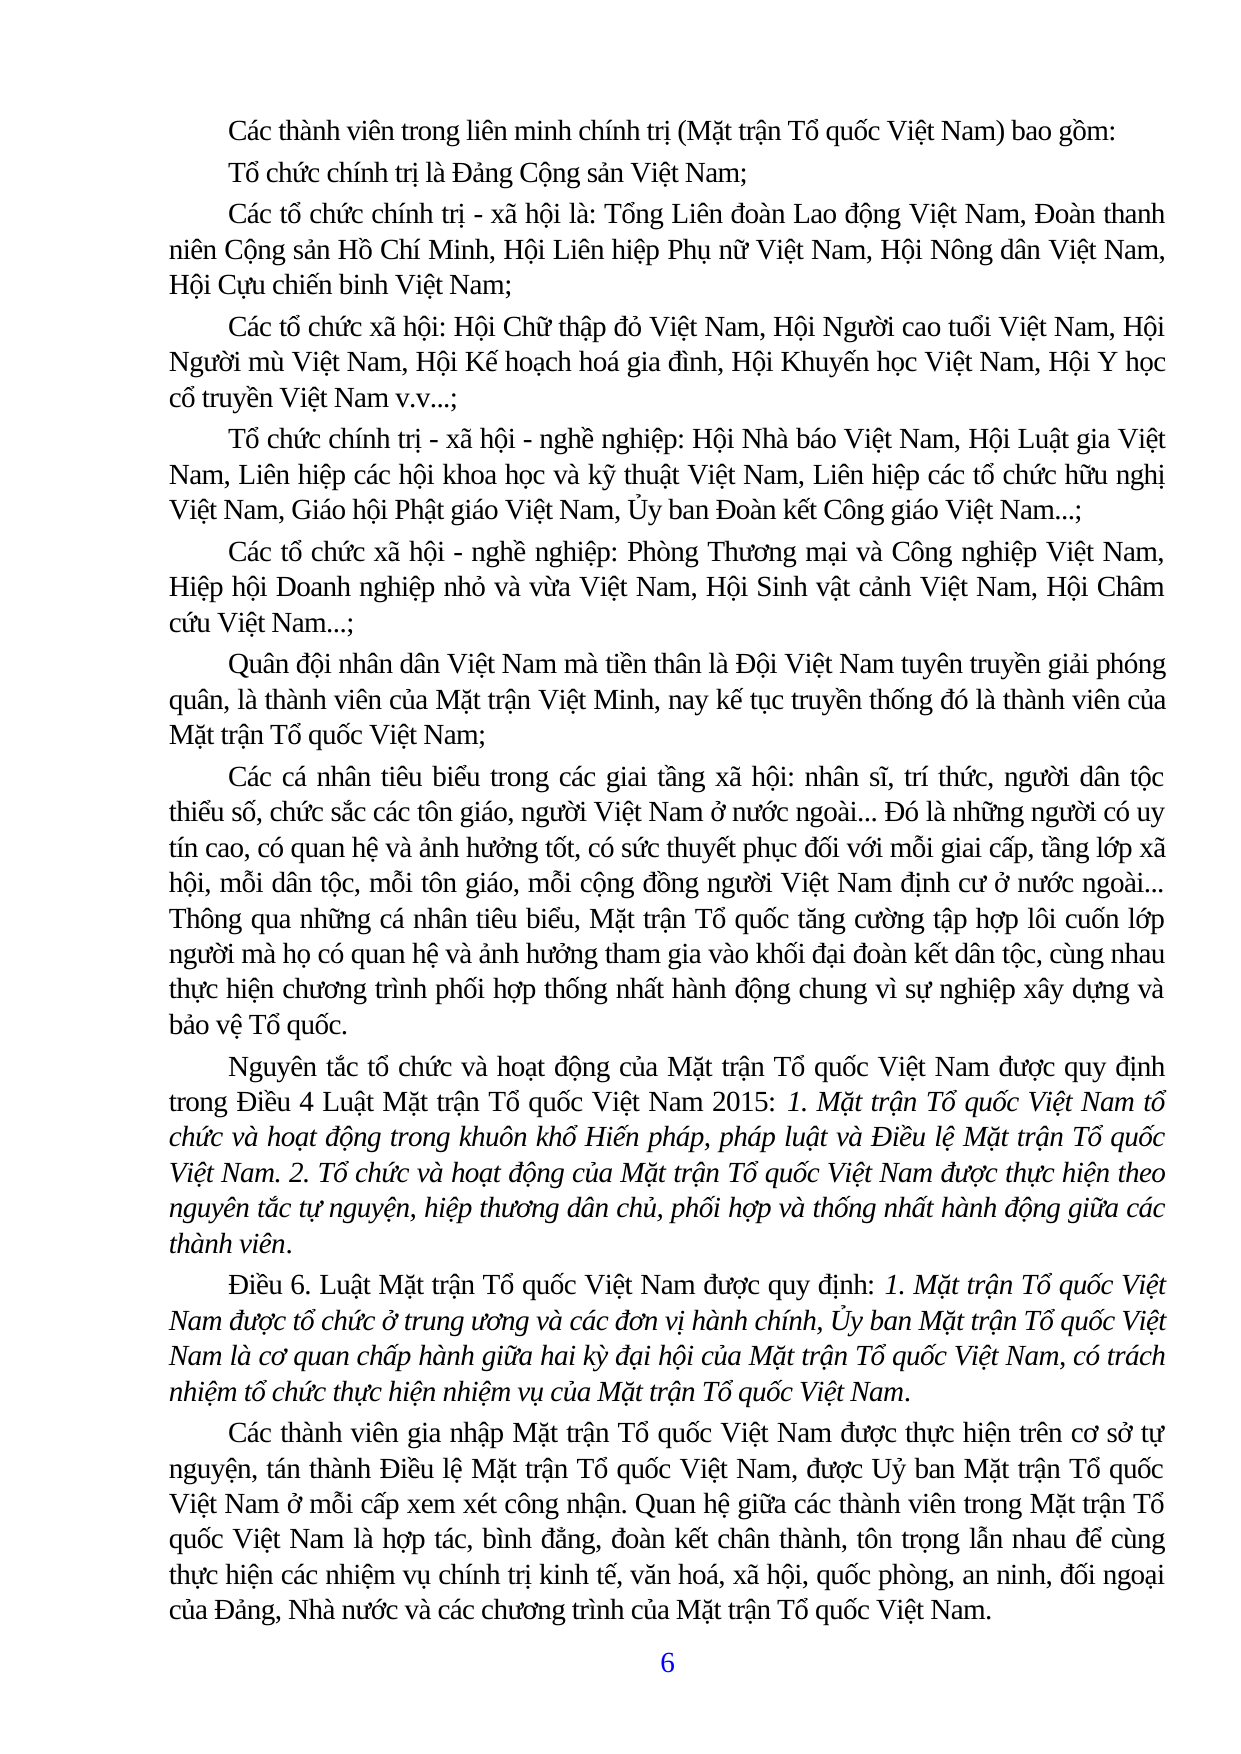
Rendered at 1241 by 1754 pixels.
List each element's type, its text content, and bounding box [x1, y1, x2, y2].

text Các tổ chức xã hội: Hội Chữ thập đỏ Việt Nam, Hội Người cao tuổi Việt Nam, Hội Người mù Việt Nam, Hội Kế hoạch hoá gia đình, Hội Khuyến học Việt Nam, Hội Y học cổ truyền Việt Nam v.v...; [169, 308, 1166, 414]
text Các tổ chức xã hội - nghề nghiệp: Phòng Thương mại và Công nghiệp Việt Nam, Hiệp hội Doanh nghiệp nhỏ và vừa Việt Nam, Hội Sinh vật cảnh Việt Nam, Hội Châm cứu Việt Nam...; [169, 533, 1166, 639]
text Tổ chức chính trị - xã hội - nghề nghiệp: Hội Nhà báo Việt Nam, Hội Luật gia Việt Nam, Liên hiệp các hội khoa học và kỹ thuật Việt Nam, Liên hiệp các tổ chức hữu nghị Việt Nam, Giáo hội Phật giáo Việt Nam, Ủy ban Đoàn kết Công giáo Việt Nam...; [169, 421, 1166, 527]
text Tổ chức chính trị là Đảng Cộng sản Việt Nam; [169, 154, 1166, 189]
text Nguyên tắc tổ chức và hoạt động của Mặt trận Tổ quốc Việt Nam được quy định trong Điều 4 Luật Mặt trận Tổ quốc Việt Nam 2015: 1. Mặt trận Tổ quốc Việt Nam tổ chức và hoạt động trong khuôn khổ Hiến pháp, pháp luật và Điều lệ Mặt trận Tổ quốc Việt Nam. 2. Tổ chức và hoạt động của Mặt trận Tổ quốc Việt Nam được thực hiện theo nguyên tắc tự nguyện, hiệp thương dân chủ, phối hợp và thống nhất hành động giữa các thành viên. [169, 1048, 1166, 1260]
text Các thành viên trong liên minh chính trị (Mặt trận Tổ quốc Việt Nam) bao gồm: [169, 112, 1166, 148]
text Các tổ chức chính trị - xã hội là: Tổng Liên đoàn Lao động Việt Nam, Đoàn thanh niên Cộng sản Hồ Chí Minh, Hội Liên hiệp Phụ nữ Việt Nam, Hội Nông dân Việt Nam, Hội Cựu chiến binh Việt Nam; [169, 196, 1166, 302]
text Quân đội nhân dân Việt Nam mà tiền thân là Đội Việt Nam tuyên truyền giải phóng quân, là thành viên của Mặt trận Việt Minh, nay kế tục truyền thống đó là thành viên của Mặt trận Tổ quốc Việt Nam; [169, 646, 1166, 752]
text Điều 6. Luật Mặt trận Tổ quốc Việt Nam được quy định: 1. Mặt trận Tổ quốc Việt Nam được tổ chức ở trung ương và các đơn vị hành chính, Ủy ban Mặt trận Tổ quốc Việt Nam là cơ quan chấp hành giữa hai kỳ đại hội của Mặt trận Tổ quốc Việt Nam, có trách nhiệm tổ chức thực hiện nhiệm vụ của Mặt trận Tổ quốc Việt Nam. [169, 1266, 1166, 1408]
text Các cá nhân tiêu biểu trong các giai tầng xã hội: nhân sĩ, trí thức, người dân tộc thiểu số, chức sắc các tôn giáo, người Việt Nam ở nước ngoài... Đó là những người có uy tín cao, có quan hệ và ảnh hưởng tốt, có sức thuyết phục đối với mỗi giai cấp, tầng lớp xã hội, mỗi dân tộc, mỗi tôn giáo, mỗi cộng đồng người Việt Nam định cư ở nước ngoài... Thông qua những cá nhân tiêu biểu, Mặt trận Tổ quốc tăng cường tập hợp lôi cuốn lớp người mà họ có quan hệ và ảnh hưởng tham gia vào khối đại đoàn kết dân tộc, cùng nhau thực hiện chương trình phối hợp thống nhất hành động chung vì sự nghiệp xây dựng và bảo vệ Tổ quốc. [169, 758, 1166, 1041]
text Các thành viên gia nhập Mặt trận Tổ quốc Việt Nam được thực hiện trên cơ sở tự nguyện, tán thành Điều lệ Mặt trận Tổ quốc Việt Nam, được Uỷ ban Mặt trận Tổ quốc Việt Nam ở mỗi cấp xem xét công nhận. Quan hệ giữa các thành viên trong Mặt trận Tổ quốc Việt Nam là hợp tác, bình đẳng, đoàn kết chân thành, tôn trọng lẫn nhau để cùng thực hiện các nhiệm vụ chính trị kinh tế, văn hoá, xã hội, quốc phòng, an ninh, đối ngoại của Đảng, Nhà nước và các chương trình của Mặt trận Tổ quốc Việt Nam. [169, 1414, 1166, 1627]
